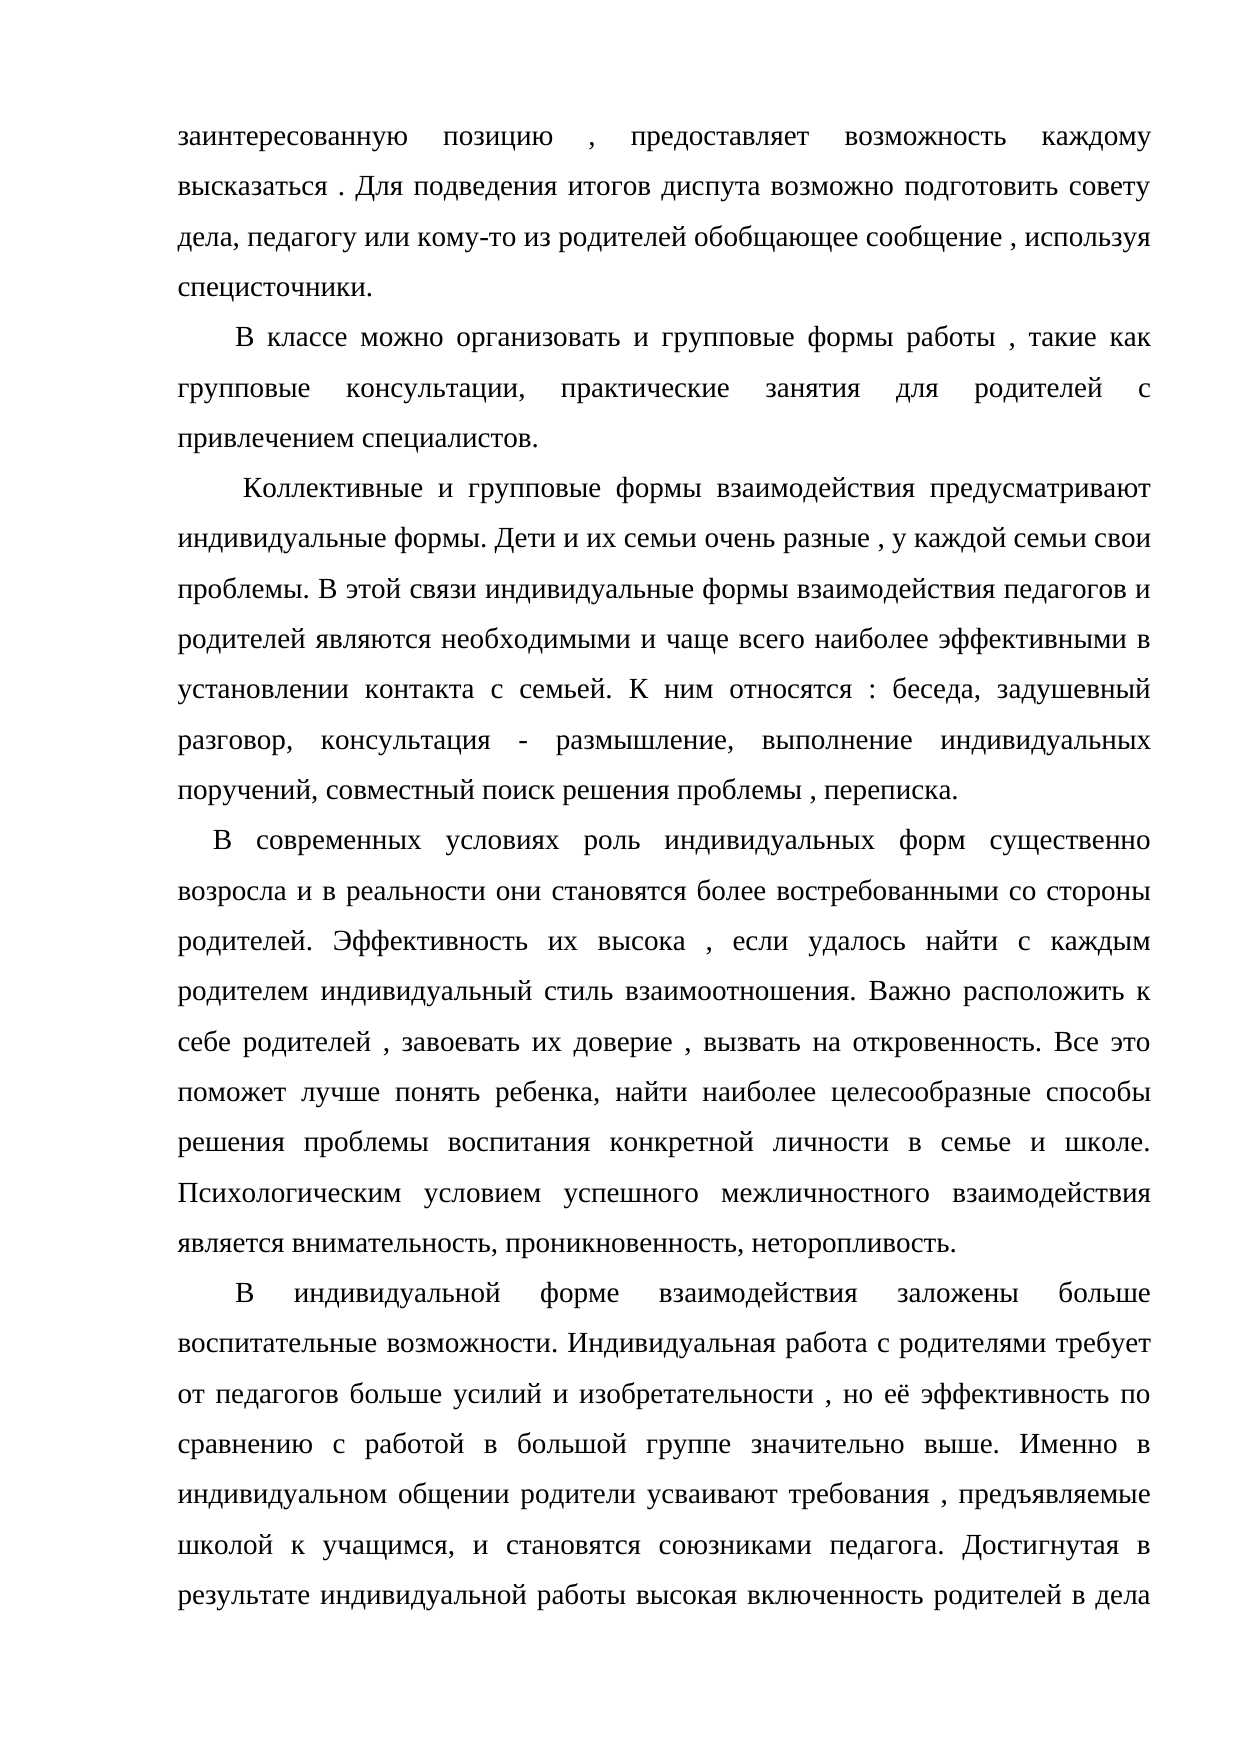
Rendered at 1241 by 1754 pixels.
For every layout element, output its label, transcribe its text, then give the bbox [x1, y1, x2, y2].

text В современных условиях роль индивидуальных форм существенно возросла и в реальности они становятся более востребованными со стороны родителей. Эффективность их высока , если удалось найти с каждым родителем индивидуальный стиль взаимоотношения. Важно расположить к себе родителей , завоевать их доверие , вызвать на откровенность. Все это поможет лучше понять ребенка, найти наиболее целесообразные способы решения проблемы воспитания конкретной личности в семье и школе. Психологическим условием успешного межличностного взаимодействия является внимательность, проникновенность, неторопливость. [177, 822, 1152, 1258]
text Коллективные и групповые формы взаимодействия предусматривают индивидуальные формы. Дети и их семьи очень разные , у каждой семьи свои проблемы. В этой связи индивидуальные формы взаимодействия педагогов и родителей являются необходимыми и чаще всего наиболее эффективными в установлении контакта с семьей. К ним относятся : беседа, задушевный разговор, консультация - размышление, выполнение индивидуальных поручений, совместный поиск решения проблемы , переписка. [177, 470, 1152, 806]
text заинтересованную позицию , предоставляет возможность каждому высказаться . Для подведения итогов диспута возможно подготовить совету дела, педагогу или кому-то из родителей обобщающее сообщение , используя специсточники. [177, 118, 1152, 303]
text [177, 1275, 1152, 1611]
text В классе можно организовать и групповые формы работы , такие как групповые консультации, практические занятия для родителей с привлечением специалистов. [177, 319, 1152, 453]
